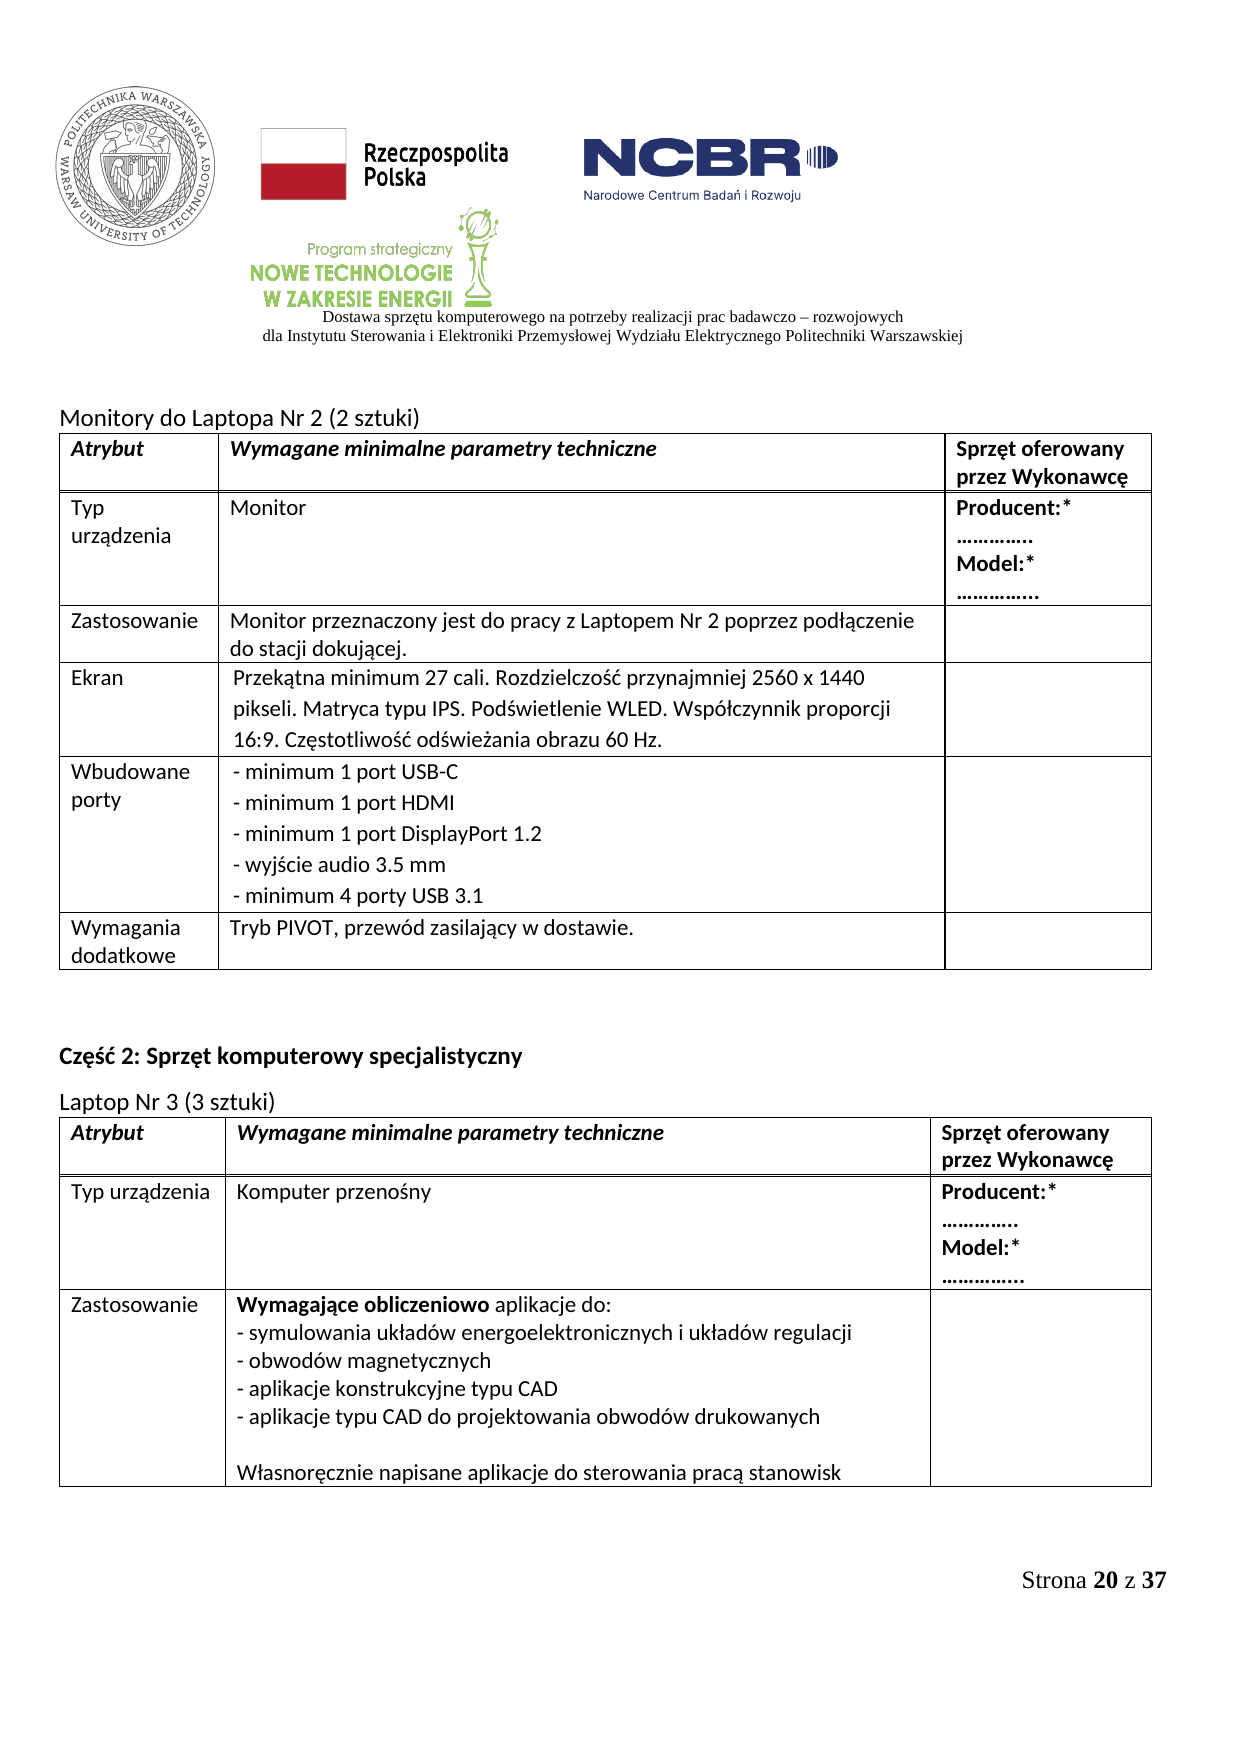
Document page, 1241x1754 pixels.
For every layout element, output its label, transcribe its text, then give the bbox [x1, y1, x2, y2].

text Monitory do Laptopa Nr 2 (2 sztuki) [59, 402, 1167, 433]
table_cell Zastosowanie [60, 606, 218, 662]
text Część 2: Sprzęt komputerowy specjalistyczny [59, 1040, 1167, 1071]
table_cell [946, 663, 1151, 756]
table_cell Typ urządzenia [60, 493, 218, 605]
table_header Atrybut [60, 434, 218, 490]
picture [557, 129, 838, 208]
picture [55, 86, 215, 246]
table_cell Producent:* ………….. Model:* …………... [946, 493, 1151, 605]
table_cell [946, 606, 1151, 662]
table_cell [931, 1290, 1151, 1486]
table_cell - minimum 1 port USB-C - minimum 1 port HDMI - minimum 1 port DisplayPort 1.2 - wyjście audio 3.5 mm - minimum 4 porty USB 3.1 [219, 757, 944, 912]
table_cell Przekątna minimum 27 cali. Rozdzielczość przynajmniej 2560 x 1440 pikseli. Matryca typu IPS. Podświetlenie WLED. Współczynnik proporcji 16:9. Częstotliwość odświeżania obrazu 60 Hz. [219, 663, 944, 756]
table_cell Monitor przeznaczony jest do pracy z Laptopem Nr 2 poprzez podłączenie do stacji dokującej. [219, 606, 944, 662]
table_cell Ekran [60, 663, 218, 756]
table_header Wymagane minimalne parametry techniczne [226, 1118, 930, 1174]
table_cell Typ urządzenia [60, 1177, 225, 1289]
table_header Sprzęt oferowany przez Wykonawcę [946, 434, 1151, 490]
table_cell [946, 913, 1151, 969]
table_cell [946, 757, 1151, 912]
table_cell Wbudowane porty [60, 757, 218, 912]
table_cell Monitor [219, 493, 944, 605]
table_header Sprzęt oferowany przez Wykonawcę [931, 1118, 1151, 1174]
table_header Wymagane minimalne parametry techniczne [219, 434, 944, 490]
table_cell Producent:* ………….. Model:* …………... [931, 1177, 1151, 1289]
table_cell Komputer przenośny [226, 1177, 930, 1289]
table_header Atrybut [60, 1118, 225, 1174]
table_cell Zastosowanie [60, 1290, 225, 1486]
table_cell Wymagania dodatkowe [60, 913, 218, 969]
table_cell Tryb PIVOT, przewód zasilający w dostawie. [219, 913, 944, 969]
picture [251, 118, 528, 307]
text Laptop Nr 3 (3 sztuki) [59, 1086, 1167, 1117]
